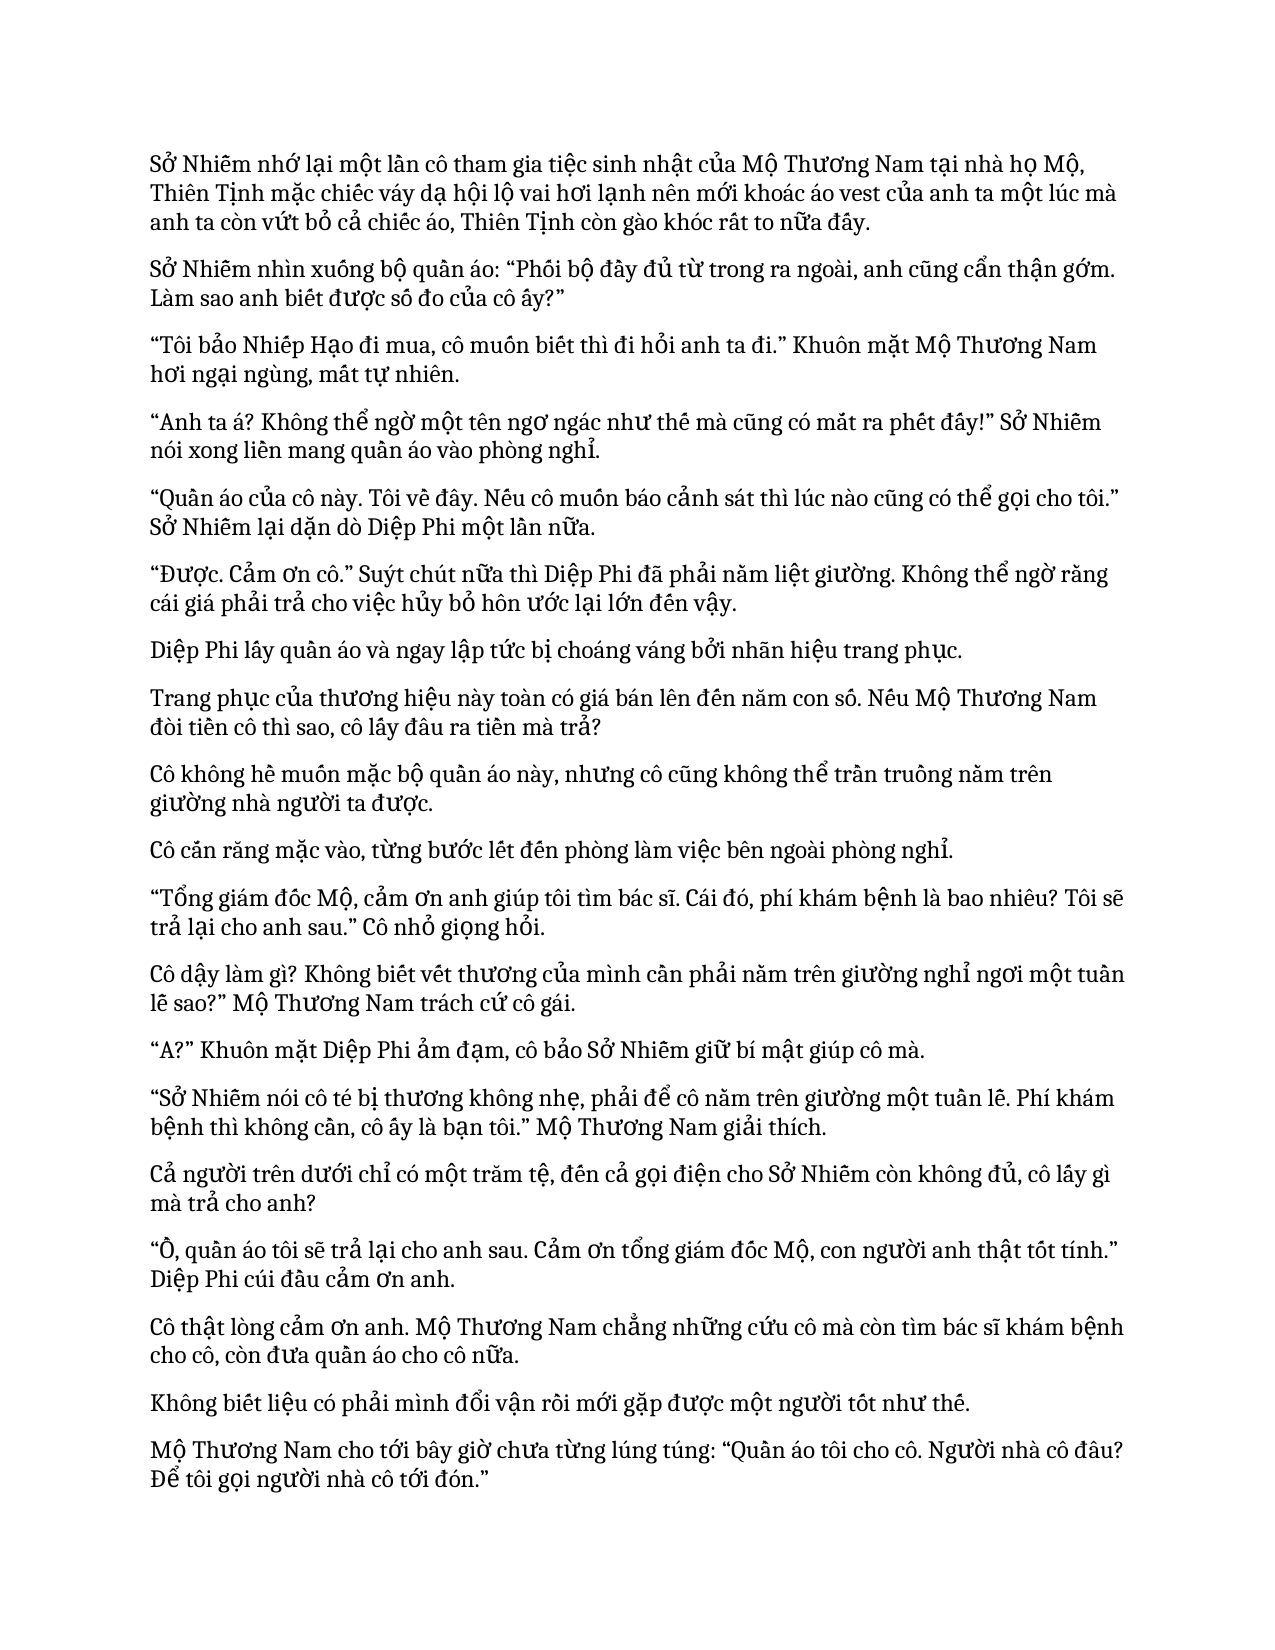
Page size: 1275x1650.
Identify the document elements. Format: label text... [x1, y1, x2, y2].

text Cả người trên dưới chỉ có một trăm tệ, đến cả gọi điện cho Sở Nhiễm còn không đủ, cô lấy gì mà trả cho anh? [150, 1160, 1125, 1217]
text Không biết liệu có phải mình đổi vận rồi mới gặp được một người tốt như thế. [150, 1389, 1125, 1417]
text “A?” Khuôn mặt Diệp Phi ảm đạm, cô bảo Sở Nhiễm giữ bí mật giúp cô mà. [150, 1036, 1125, 1065]
text “Sở Nhiễm nói cô té bị thương không nhẹ, phải để cô nằm trên giường một tuần lễ. Phí khám bệnh thì không cần, cô ấy là bạn tôi.” Mộ Thương Nam giải thích. [150, 1084, 1125, 1141]
text “Tổng giám đốc Mộ, cảm ơn anh giúp tôi tìm bác sĩ. Cái đó, phí khám bệnh là bao nhiêu? Tôi sẽ trả lại cho anh sau.” Cô nhỏ giọng hỏi. [150, 884, 1125, 941]
text “Quần áo của cô này. Tôi về đây. Nếu cô muốn báo cảnh sát thì lúc nào cũng có thể gọi cho tôi.” Sở Nhiễm lại dặn dò Diệp Phi một lần nữa. [150, 484, 1125, 541]
text Sở Nhiễm nhìn xuống bộ quần áo: “Phối bộ đầy đủ từ trong ra ngoài, anh cũng cẩn thận gớm. Làm sao anh biết được số đo của cô ấy?” [150, 255, 1125, 312]
text Diệp Phi lấy quần áo và ngay lập tức bị choáng váng bởi nhãn hiệu trang phục. [150, 636, 1125, 665]
text Sở Nhiễm nhớ lại một lần cô tham gia tiệc sinh nhật của Mộ Thương Nam tại nhà họ Mộ, Thiên Tịnh mặc chiếc váy dạ hội lộ vai hơi lạnh nên mới khoác áo vest của anh ta một lúc mà anh ta còn vứt bỏ cả chiếc áo, Thiên Tịnh còn gào khóc rất to nữa đấy. [150, 150, 1125, 236]
text Trang phục của thương hiệu này toàn có giá bán lên đến năm con số. Nếu Mộ Thương Nam đòi tiền cô thì sao, cô lấy đâu ra tiền mà trả? [150, 684, 1125, 741]
text “Được. Cảm ơn cô.” Suýt chút nữa thì Diệp Phi đã phải nằm liệt giường. Không thể ngờ rằng cái giá phải trả cho việc hủy bỏ hôn ước lại lớn đến vậy. [150, 560, 1125, 617]
text “Tôi bảo Nhiếp Hạo đi mua, cô muốn biết thì đi hỏi anh ta đi.” Khuôn mặt Mộ Thương Nam hơi ngại ngùng, mất tự nhiên. [150, 331, 1125, 389]
text Mộ Thương Nam cho tới bây giờ chưa từng lúng túng: “Quần áo tôi cho cô. Người nhà cô đâu? Để tôi gọi người nhà cô tới đón.” [150, 1436, 1125, 1494]
text Cô cắn răng mặc vào, từng bước lết đến phòng làm việc bên ngoài phòng nghỉ. [150, 836, 1125, 865]
text Cô không hề muốn mặc bộ quần áo này, nhưng cô cũng không thể trần truồng nằm trên giường nhà người ta được. [150, 760, 1125, 817]
text Cô thật lòng cảm ơn anh. Mộ Thương Nam chẳng những cứu cô mà còn tìm bác sĩ khám bệnh cho cô, còn đưa quần áo cho cô nữa. [150, 1312, 1125, 1370]
text “Anh ta á? Không thể ngờ một tên ngơ ngác như thế mà cũng có mắt ra phết đấy!” Sở Nhiễm nói xong liền mang quần áo vào phòng nghỉ. [150, 407, 1125, 465]
text “Ồ, quần áo tôi sẽ trả lại cho anh sau. Cảm ơn tổng giám đốc Mộ, con người anh thật tốt tính.” Diệp Phi cúi đầu cảm ơn anh. [150, 1236, 1125, 1294]
text Cô dậy làm gì? Không biết vết thương của mình cần phải nằm trên giường nghỉ ngơi một tuần lễ sao?” Mộ Thương Nam trách cứ cô gái. [150, 960, 1125, 1017]
